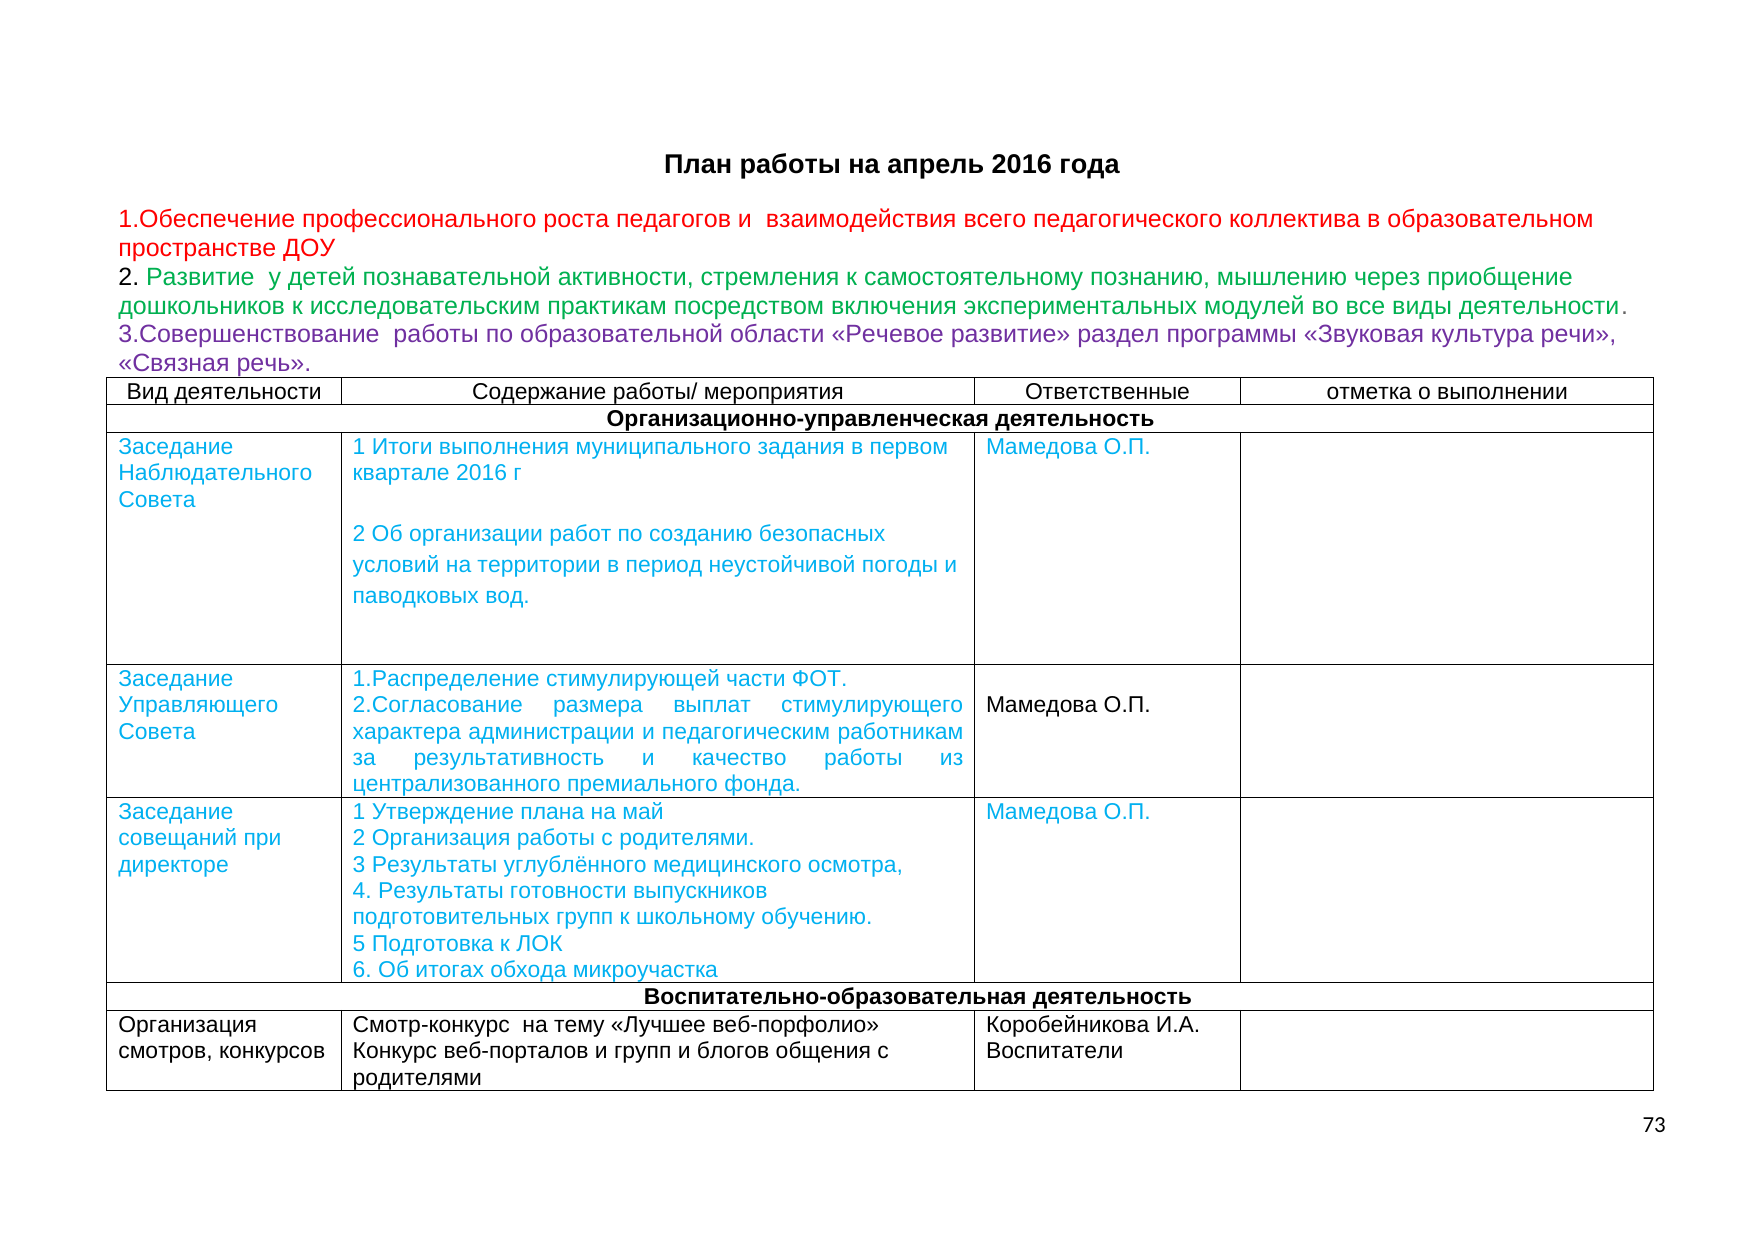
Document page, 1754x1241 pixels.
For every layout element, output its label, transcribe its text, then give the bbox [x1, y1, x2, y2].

table_cell [1241, 798, 1653, 982]
table_cell Коробейникова И.А. Воспитатели [975, 1011, 1240, 1090]
table_cell 1 Утверждение плана на май 2 Организация работы с родителями. 3 Результаты углублённого медицинского осмотра, 4. Результаты готовности выпускников подготовительных групп к школьному обучению. 5 Подготовка к ЛОК 6. Об итогах обхода микроучастка [342, 798, 974, 982]
table_cell [1241, 433, 1653, 664]
table_header отметка о выполнении [1241, 378, 1653, 404]
table_cell Заседание совещаний при директоре [107, 798, 341, 982]
table_cell 1 Итоги выполнения муниципального задания в первом квартале 2016 г 2 Об организации работ по созданию безопасных условий на территории в период неустойчивой погоды и паводковых вод. [342, 433, 974, 664]
table_cell Заседание Наблюдательного Совета [107, 433, 341, 664]
text План работы на апрель 2016 года [118, 148, 1665, 179]
table_cell [1241, 665, 1653, 797]
text 2. Развитие у детей познавательной активности, стремления к самостоятельному познанию, мышлению через приобщение дошкольников к исследовательским практикам посредством включения экспериментальных модулей во все виды деятельности. [118, 262, 1665, 319]
text 1.Обеспечение профессионального роста педагогов и взаимодействия всего педагогического коллектива в образовательном пространстве ДОУ [118, 204, 1665, 262]
table_header Содержание работы/ мероприятия [342, 378, 974, 404]
table_cell Мамедова О.П. [975, 665, 1240, 797]
table_cell Воспитательно-образовательная деятельность [107, 983, 1653, 1010]
table_cell Мамедова О.П. [975, 798, 1240, 982]
table_cell 1.Распределение стимулирующей части ФОТ. 2.Согласование размера выплат стимулирующего характера администрации и педагогическим работникам за результативность и качество работы из централизованного премиального фонда. [342, 665, 974, 797]
table_cell Организация смотров, конкурсов [107, 1011, 341, 1090]
text 3.Совершенствование работы по образовательной области «Речевое развитие» раздел программы «Звуковая культура речи», «Связная речь». [118, 319, 1665, 377]
table_cell Организационно-управленческая деятельность [107, 405, 1653, 432]
table_header Вид деятельности [107, 378, 341, 404]
table_cell [1241, 1011, 1653, 1090]
table_cell Смотр-конкурс на тему «Лучшее веб-порфолио» Конкурс веб-порталов и групп и блогов общения с родителями [342, 1011, 974, 1090]
table_header Ответственные [975, 378, 1240, 404]
table_cell Заседание Управляющего Совета [107, 665, 341, 797]
table_cell Мамедова О.П. [975, 433, 1240, 664]
